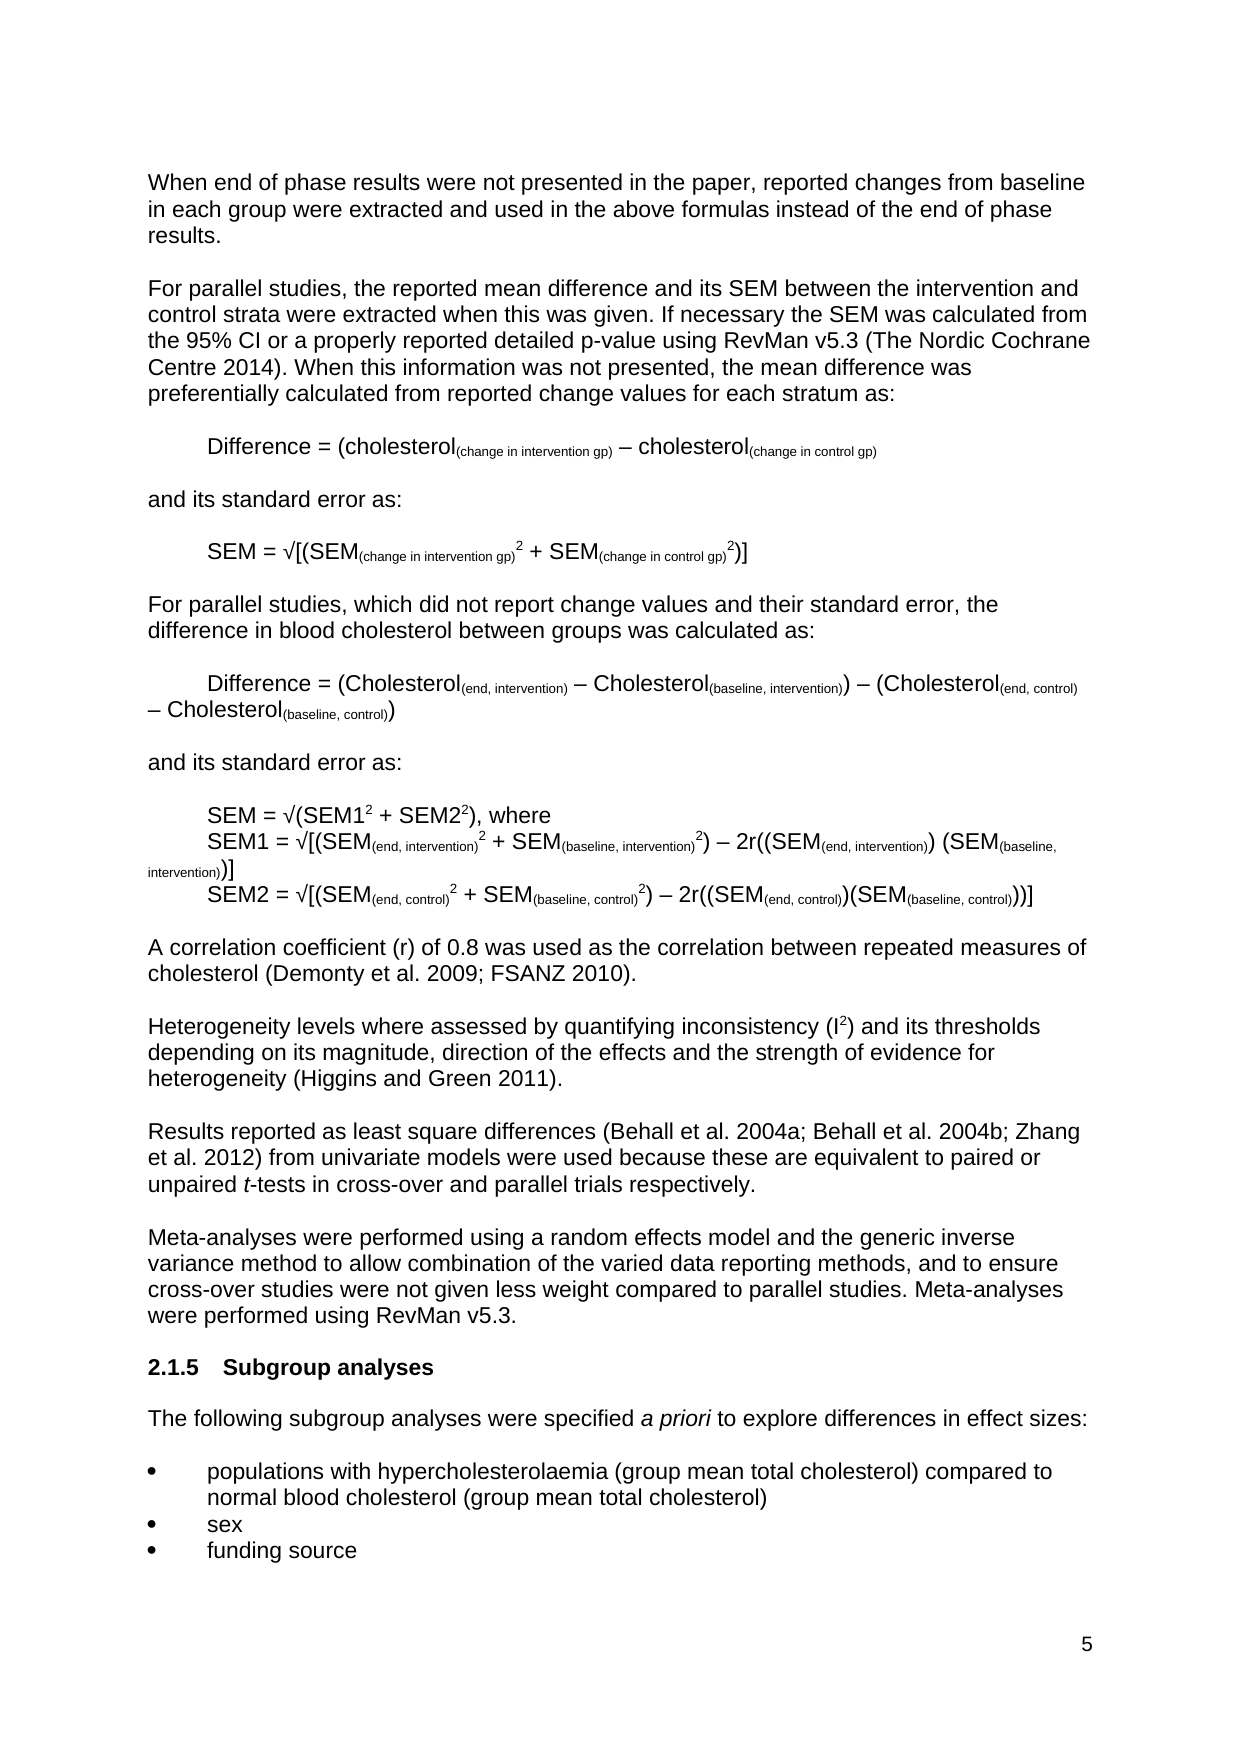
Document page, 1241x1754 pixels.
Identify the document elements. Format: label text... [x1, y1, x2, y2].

list populations with hypercholesterolaemia (group mean total cholesterol) compared to normal blood cholesterol (group mean total cholesterol) [148, 1458, 1092, 1511]
list sex [148, 1511, 1092, 1537]
text SEM = √(SEM12 + SEM22), where [148, 802, 1092, 828]
text Results reported as least square differences (Behall et al. 2004a; Behall et al. 2004b; Zhang et al. 2012) from univariate models were used because these are equivalent to paired or unpaired t-tests in cross-over and parallel trials respectively. [148, 1118, 1092, 1197]
text Difference = (cholesterol(change in intervention gp) – cholesterol(change in control gp) [148, 433, 1092, 459]
text Meta-analyses were performed using a random effects model and the generic inverse variance method to allow combination of the varied data reporting methods, and to ensure cross-over studies were not given less weight compared to parallel studies. Meta-analyses were performed using RevMan v5.3. [148, 1223, 1092, 1329]
text When end of phase results were not presented in the paper, reported changes from baseline in each group were extracted and used in the above formulas instead of the end of phase results. [148, 169, 1092, 248]
text SEM2 = √[(SEM(end, control)2 + SEM(baseline, control)2) – 2r((SEM(end, control))(SEM(baseline, control)))] [148, 881, 1092, 907]
text SEM = √[(SEM(change in intervention gp)2 + SEM(change in control gp)2)] [207, 538, 1092, 564]
subtitle Subgroup analyses [148, 1354, 1092, 1380]
text A correlation coefficient (r) of 0.8 was used as the correlation between repeated measures of cholesterol (Demonty et al. 2009; FSANZ 2010). [148, 933, 1092, 986]
text and its standard error as: [148, 486, 1092, 512]
text Heterogeneity levels where assessed by quantifying inconsistency (I2) and its thresholds depending on its magnitude, direction of the effects and the strength of evidence for heterogeneity (Higgins and Green 2011). [148, 1013, 1092, 1092]
text and its standard error as: [148, 749, 1092, 775]
text For parallel studies, the reported mean difference and its SEM between the intervention and control strata were extracted when this was given. If necessary the SEM was calculated from the 95% CI or a properly reported detailed p-value using RevMan v5.3 (The Nordic Cochrane Centre 2014). When this information was not presented, the mean difference was preferentially calculated from reported change values for each stratum as: [148, 275, 1092, 406]
text SEM1 = √[(SEM(end, intervention)2 + SEM(baseline, intervention)2) – 2r((SEM(end, intervention)) (SEM(baseline, intervention))] [148, 828, 1092, 881]
list funding source [148, 1537, 1092, 1563]
text Difference = (Cholesterol(end, intervention) – Cholesterol(baseline, intervention)) – (Cholesterol(end, control) – Cholesterol(baseline, control)) [148, 670, 1092, 723]
text The following subgroup analyses were specified a priori to explore differences in effect sizes: [148, 1405, 1092, 1432]
text For parallel studies, which did not report change values and their standard error, the difference in blood cholesterol between groups was calculated as: [148, 591, 1092, 644]
